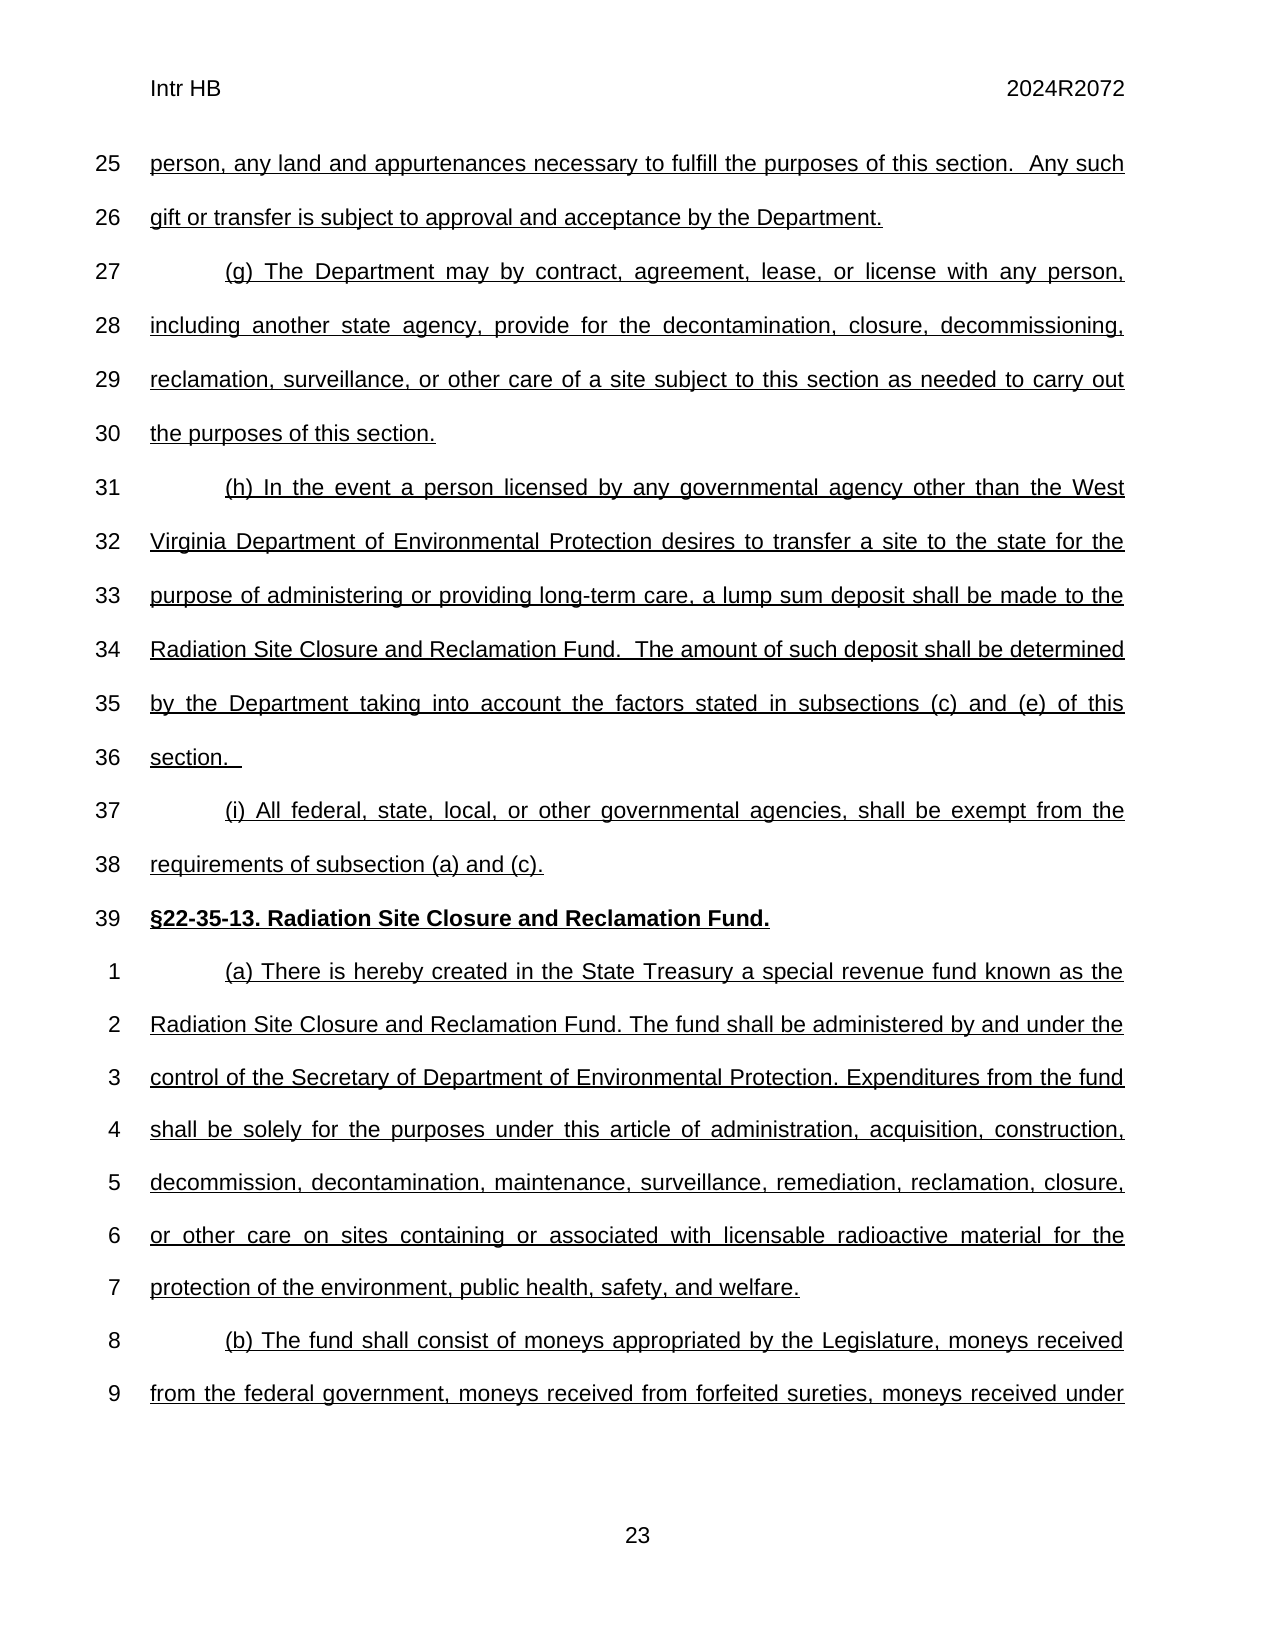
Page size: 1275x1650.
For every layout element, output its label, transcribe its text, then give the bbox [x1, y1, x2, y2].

text (h) In the event a person licensed by any governmental agency other than the West Virginia Department of Environmental Protection desires to transfer a site to the state for the purpose of administering or providing long-term care, a lump sum deposit shall be made to the Radiation Site Closure and Reclamation Fund. The amount of such deposit shall be determined by the Department taking into account the factors stated in subsections (c) and (e) of this section. [150, 474, 1125, 550]
text (a) There is hereby created in the State Treasury a special revenue fund known as the Radiation Site Closure and Reclamation Fund. The fund shall be administered by and under the control of the Secretary of Department of Environmental Protection. Expenditures from the fund shall be solely for the purposes under this article of administration, acquisition, construction, decommission, decontamination, maintenance, surveillance, remediation, reclamation, closure, or other care on sites containing or associated with licensable radioactive material for the protection of the environment, public health, safety, and welfare. [150, 1193, 1125, 1244]
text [150, 150, 1125, 173]
text (g) The Department may by contract, agreement, lease, or license with any person, including another state agency, provide for the decontamination, closure, decommissioning, reclamation, surveillance, or other care of a site subject to this section as needed to carry out the purposes of this section. [150, 258, 1125, 389]
text (h) In the event a person licensed by any governmental agency other than the West Virginia Department of Environmental Protection desires to transfer a site to the state for the purpose of administering or providing long-term care, a lump sum deposit shall be made to the Radiation Site Closure and Reclamation Fund. The amount of such deposit shall be determined by the Department taking into account the factors stated in subsections (c) and (e) of this section. [150, 714, 1125, 770]
text (a) There is hereby created in the State Treasury a special revenue fund known as the Radiation Site Closure and Reclamation Fund. The fund shall be administered by and under the control of the Secretary of Department of Environmental Protection. Expenditures from the fund shall be solely for the purposes under this article of administration, acquisition, construction, decommission, decontamination, maintenance, surveillance, remediation, reclamation, closure, or other care on sites containing or associated with licensable radioactive material for the protection of the environment, public health, safety, and welfare. [150, 1140, 1125, 1192]
text (h) In the event a person licensed by any governmental agency other than the West Virginia Department of Environmental Protection desires to transfer a site to the state for the purpose of administering or providing long-term care, a lump sum deposit shall be made to the Radiation Site Closure and Reclamation Fund. The amount of such deposit shall be determined by the Department taking into account the factors stated in subsections (c) and (e) of this section. [150, 660, 1125, 712]
text (a) There is hereby created in the State Treasury a special revenue fund known as the Radiation Site Closure and Reclamation Fund. The fund shall be administered by and under the control of the Secretary of Department of Environmental Protection. Expenditures from the fund shall be solely for the purposes under this article of administration, acquisition, construction, decommission, decontamination, maintenance, surveillance, remediation, reclamation, closure, or other care on sites containing or associated with licensable radioactive material for the protection of the environment, public health, safety, and welfare. [150, 1088, 1125, 1139]
text (g) The Department may by contract, agreement, lease, or license with any person, including another state agency, provide for the decontamination, closure, decommissioning, reclamation, surveillance, or other care of a site subject to this section as needed to carry out the purposes of this section. [150, 390, 1125, 446]
text (a) There is hereby created in the State Treasury a special revenue fund known as the Radiation Site Closure and Reclamation Fund. The fund shall be administered by and under the control of the Secretary of Department of Environmental Protection. Expenditures from the fund shall be solely for the purposes under this article of administration, acquisition, construction, decommission, decontamination, maintenance, surveillance, remediation, reclamation, closure, or other care on sites containing or associated with licensable radioactive material for the protection of the environment, public health, safety, and welfare. [150, 958, 1125, 1086]
text (a) There is hereby created in the State Treasury a special revenue fund known as the Radiation Site Closure and Reclamation Fund. The fund shall be administered by and under the control of the Secretary of Department of Environmental Protection. Expenditures from the fund shall be solely for the purposes under this article of administration, acquisition, construction, decommission, decontamination, maintenance, surveillance, remediation, reclamation, closure, or other care on sites containing or associated with licensable radioactive material for the protection of the environment, public health, safety, and welfare. [150, 1246, 1125, 1301]
text §22-35-13. Radiation Site Closure and Reclamation Fund. [150, 905, 1125, 932]
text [150, 1327, 1125, 1403]
text (h) In the event a person licensed by any governmental agency other than the West Virginia Department of Environmental Protection desires to transfer a site to the state for the purpose of administering or providing long-term care, a lump sum deposit shall be made to the Radiation Site Closure and Reclamation Fund. The amount of such deposit shall be determined by the Department taking into account the factors stated in subsections (c) and (e) of this section. [150, 552, 1125, 658]
text (i) All federal, state, local, or other governmental agencies, shall be exempt from the requirements of subsection (a) and (c). [150, 797, 1125, 878]
